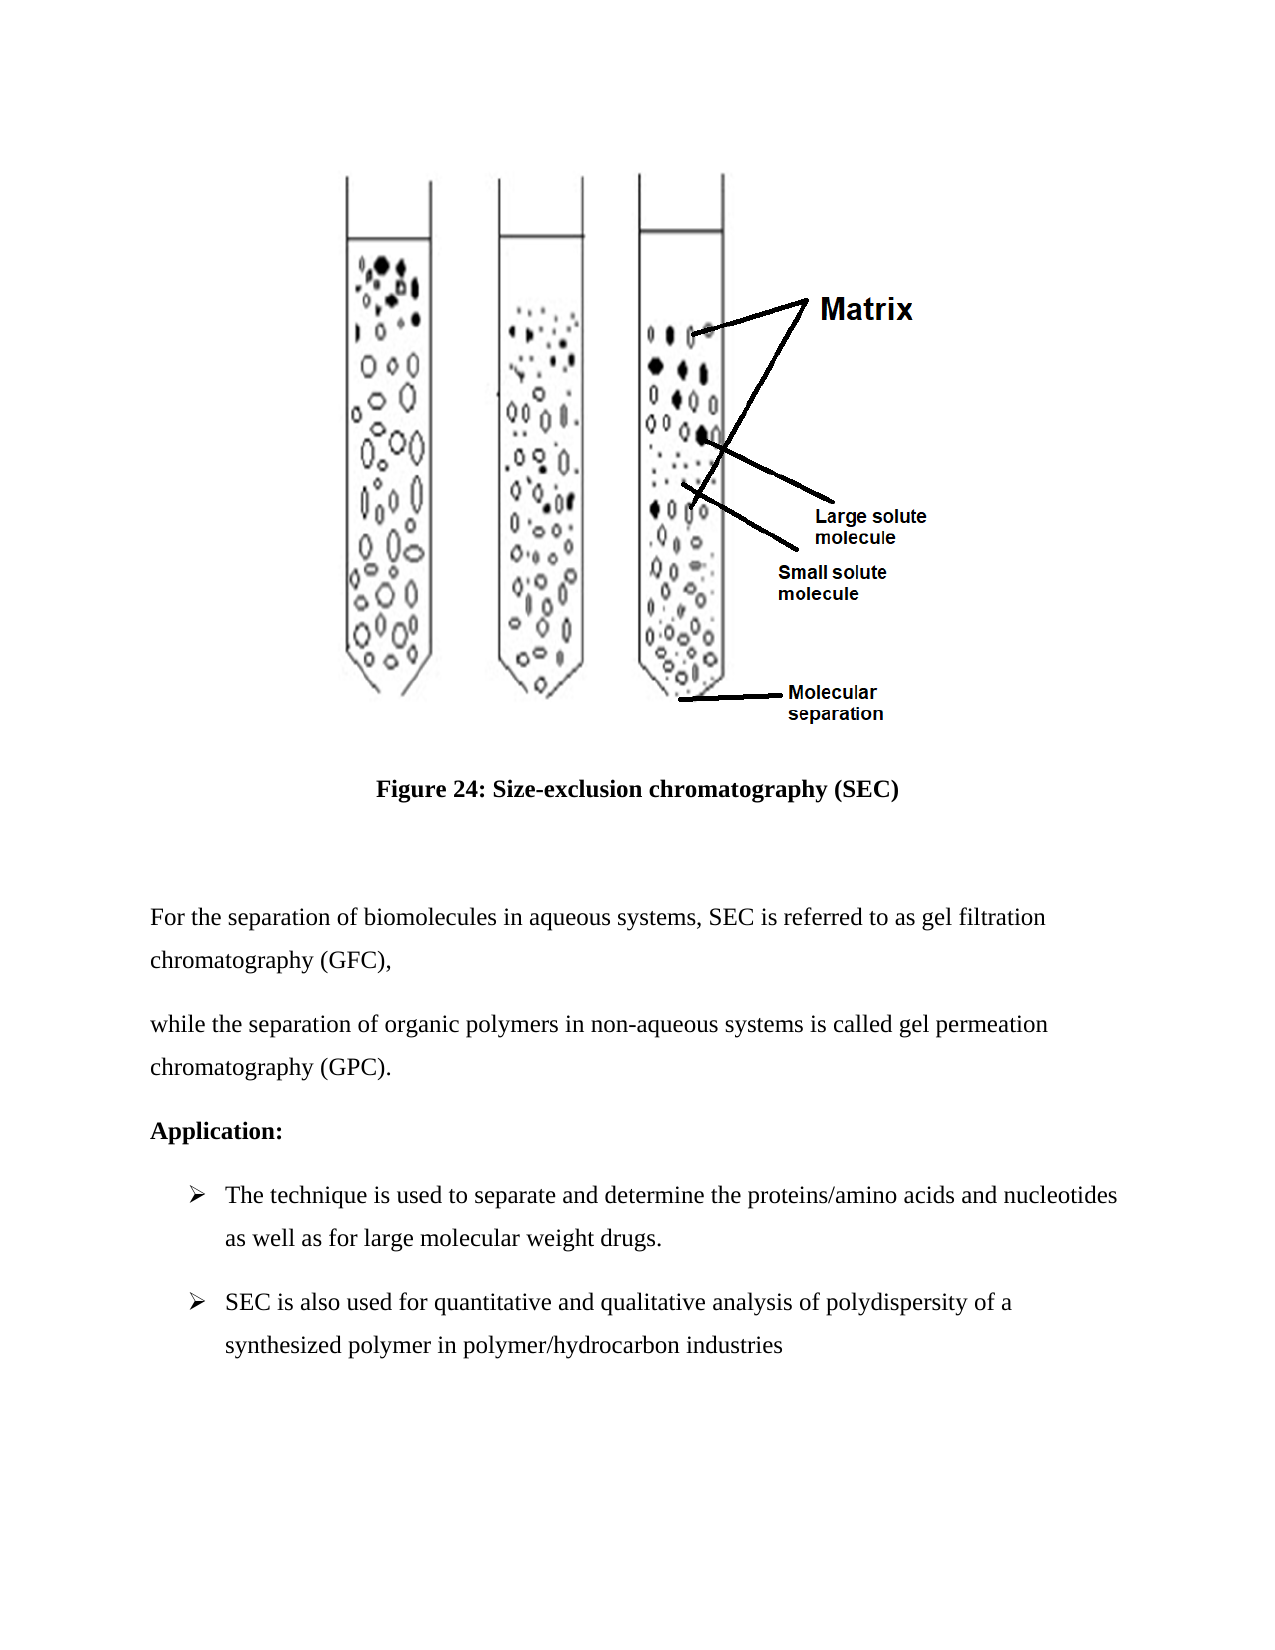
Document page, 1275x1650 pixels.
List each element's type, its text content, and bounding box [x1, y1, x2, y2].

text while the separation of organic polymers in non-aqueous systems is called gel permeation chromatography (GPC). [150, 1009, 1125, 1081]
list SEC is also used for quantitative and qualitative analysis of polydispersity of a synthesized polymer in polymer/hydrocarbon industries [187, 1287, 1125, 1359]
picture [309, 150, 966, 740]
text For the separation of biomolecules in aqueous systems, SEC is referred to as gel filtration chromatography (GFC), [150, 902, 1125, 974]
list The technique is used to separate and determine the proteins/amino acids and nucleotides as well as for large molecular weight drugs. [187, 1180, 1125, 1252]
text Figure 24: Size-exclusion chromatography (SEC) [150, 774, 1125, 803]
text Application: [150, 1116, 1125, 1145]
